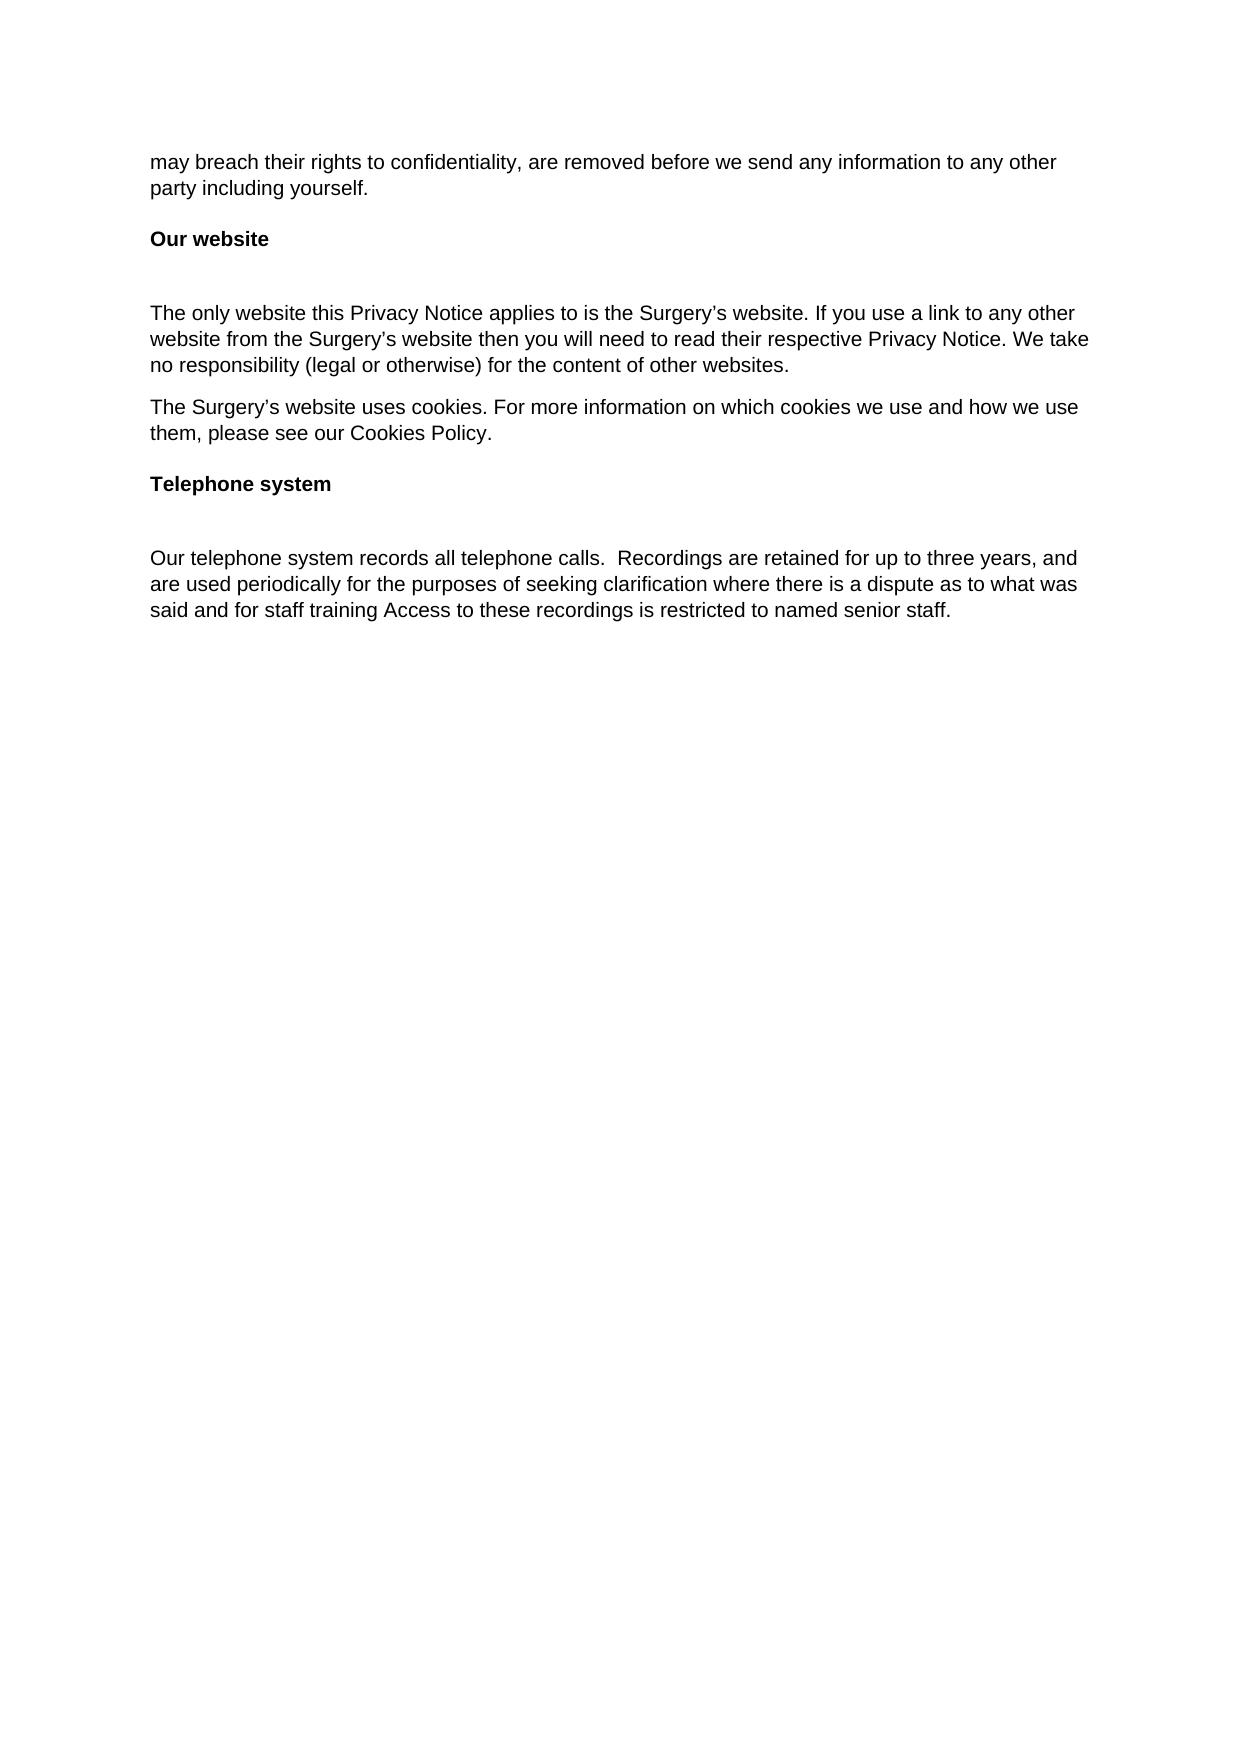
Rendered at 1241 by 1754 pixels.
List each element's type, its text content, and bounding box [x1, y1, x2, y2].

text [150, 150, 1090, 200]
subtitle Our website [150, 227, 1090, 251]
subtitle Telephone system [150, 472, 1090, 496]
text The Surgery’s website uses cookies. For more information on which cookies we use and how we use them, please see our Cookies Policy. [150, 395, 1090, 445]
text Our telephone system records all telephone calls. Recordings are retained for up to three years, and are used periodically for the purposes of seeking clarification where there is a dispute as to what was said and for staff training Access to these recordings is restricted to named senior staff. [150, 546, 1090, 622]
text The only website this Privacy Notice applies to is the Surgery’s website. If you use a link to any other website from the Surgery’s website then you will need to read their respective Privacy Notice. We take no responsibility (legal or otherwise) for the content of other websites. [150, 301, 1090, 377]
